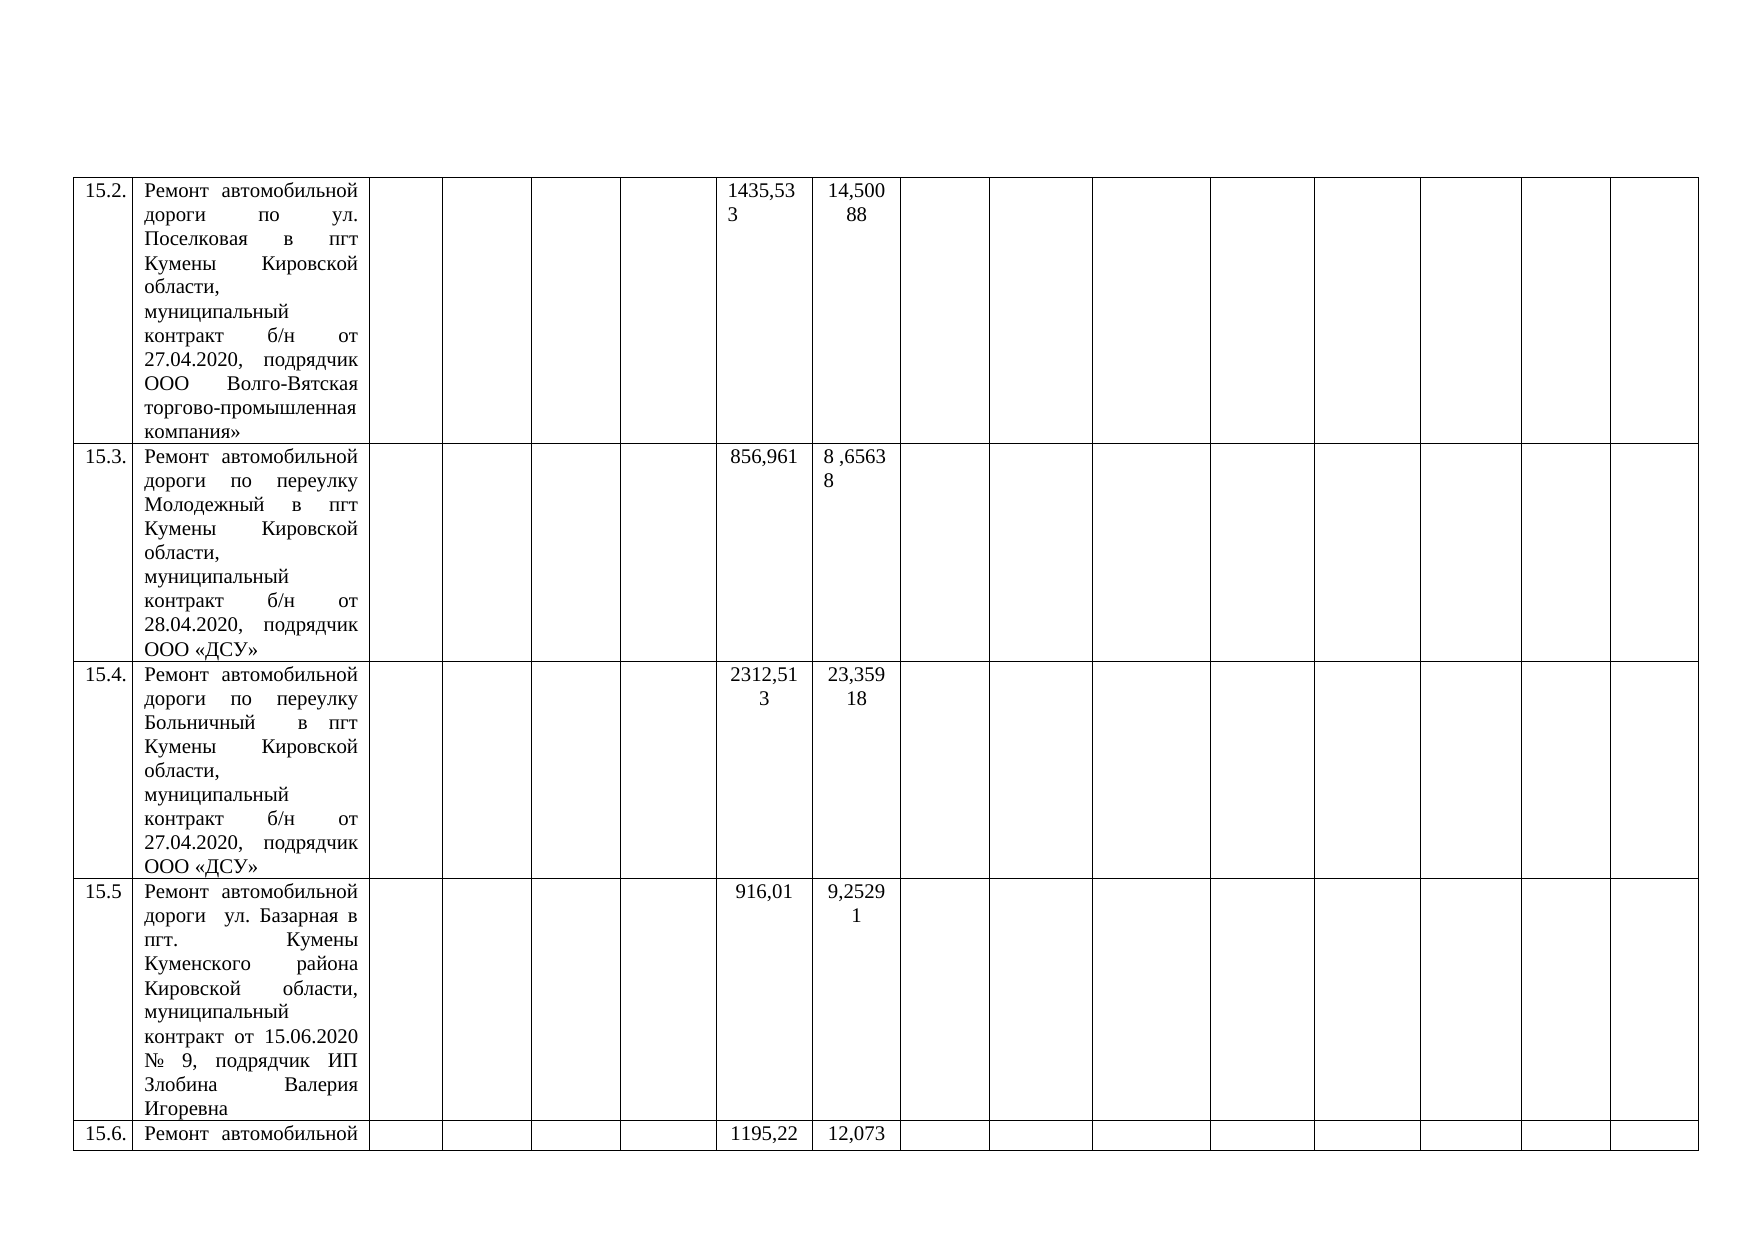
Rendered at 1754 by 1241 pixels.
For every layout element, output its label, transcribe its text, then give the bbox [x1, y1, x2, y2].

table_cell [443, 879, 531, 1120]
table_cell [1315, 178, 1420, 443]
table_cell 1435,533 [717, 178, 812, 443]
table_cell [990, 178, 1092, 443]
table_cell [370, 879, 442, 1120]
table_cell [1421, 879, 1521, 1120]
table_cell [621, 879, 716, 1120]
table_cell Ремонт автомобильной дороги по переулку Больничный в пгт Кумены Кировской области, муниципальный контракт б/н от 27.04.2020, подрядчик ООО «ДСУ» [133, 662, 369, 878]
table_cell [1522, 178, 1610, 443]
table_cell [370, 1121, 442, 1149]
table_cell [1211, 879, 1314, 1120]
table_cell [532, 1121, 620, 1149]
table_cell 15.6. [74, 1121, 132, 1149]
table_cell [621, 444, 716, 661]
table_cell Ремонт автомобильной дороги по ул. Поселковая в пгт Кумены Кировской области, муниципальный контракт б/н от 27.04.2020, подрядчик ООО Волго-Вятская торгово-промышленная компания» [133, 178, 369, 443]
table_cell [1315, 662, 1420, 878]
table_cell Ремонт автомобильной дороги по переулку Молодежный в пгт Кумены Кировской области, муниципальный контракт б/н от 28.04.2020, подрядчик ООО «ДСУ» [133, 444, 369, 661]
table_cell [1093, 1121, 1210, 1149]
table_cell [133, 1121, 369, 1149]
table_cell 14,50088 [813, 178, 900, 443]
table_cell 916,01 [717, 879, 812, 1120]
table_cell 856,961 [717, 444, 812, 661]
table_cell [1611, 1121, 1698, 1149]
table_cell [532, 662, 620, 878]
table_cell [990, 444, 1092, 661]
table_cell [1093, 444, 1210, 661]
table_cell 15.4. [74, 662, 132, 878]
table_cell [532, 879, 620, 1120]
table_cell [901, 662, 989, 878]
table_cell [621, 1121, 716, 1149]
table_cell 9,25291 [813, 879, 900, 1120]
table_cell Ремонт автомобильной дороги ул. Базарная в пгт. Кумены Куменского района Кировской области, муниципальный контракт от 15.06.2020 № 9, подрядчик ИП Злобина Валерия Игоревна [133, 879, 369, 1120]
table_cell [532, 178, 620, 443]
table_cell [532, 444, 620, 661]
table_cell [1093, 662, 1210, 878]
table_cell [1611, 879, 1698, 1120]
table_cell 15.3. [74, 444, 132, 661]
table_cell [1421, 444, 1521, 661]
table_cell [901, 879, 989, 1120]
table_cell [1421, 1121, 1521, 1149]
table_cell [1421, 178, 1521, 443]
table_cell [990, 1121, 1092, 1149]
table_cell [443, 444, 531, 661]
table_cell [370, 178, 442, 443]
table_cell [1522, 1121, 1610, 1149]
table_cell [990, 879, 1092, 1120]
table_cell [1611, 178, 1698, 443]
table_cell 15.2. [74, 178, 132, 443]
table_cell [1611, 662, 1698, 878]
table_cell 23,35918 [813, 662, 900, 878]
table_cell [901, 178, 989, 443]
table_cell [443, 178, 531, 443]
table_cell [1315, 444, 1420, 661]
table_cell [990, 662, 1092, 878]
table_cell [1211, 178, 1314, 443]
table_cell [1611, 444, 1698, 661]
table_cell [370, 444, 442, 661]
table_cell [621, 178, 716, 443]
table_cell 8 ,65638 [813, 444, 900, 661]
table_cell [1093, 178, 1210, 443]
table_cell [901, 444, 989, 661]
table_cell [1522, 662, 1610, 878]
table_cell 12,07344 [813, 1121, 900, 1149]
table_cell [1211, 444, 1314, 661]
table_cell [1522, 444, 1610, 661]
table_cell 1195,22 [717, 1121, 812, 1149]
table_cell [443, 1121, 531, 1149]
table_cell [1522, 879, 1610, 1120]
table_cell [1211, 662, 1314, 878]
table_cell [1315, 879, 1420, 1120]
table_cell [1093, 879, 1210, 1120]
table_cell [1421, 662, 1521, 878]
table_cell 15.5 [74, 879, 132, 1120]
table_cell [901, 1121, 989, 1149]
table_cell [1211, 1121, 1314, 1149]
table_cell [443, 662, 531, 878]
table_cell [621, 662, 716, 878]
table_cell [1315, 1121, 1420, 1149]
table_cell 2312,513 [717, 662, 812, 878]
table_cell [370, 662, 442, 878]
